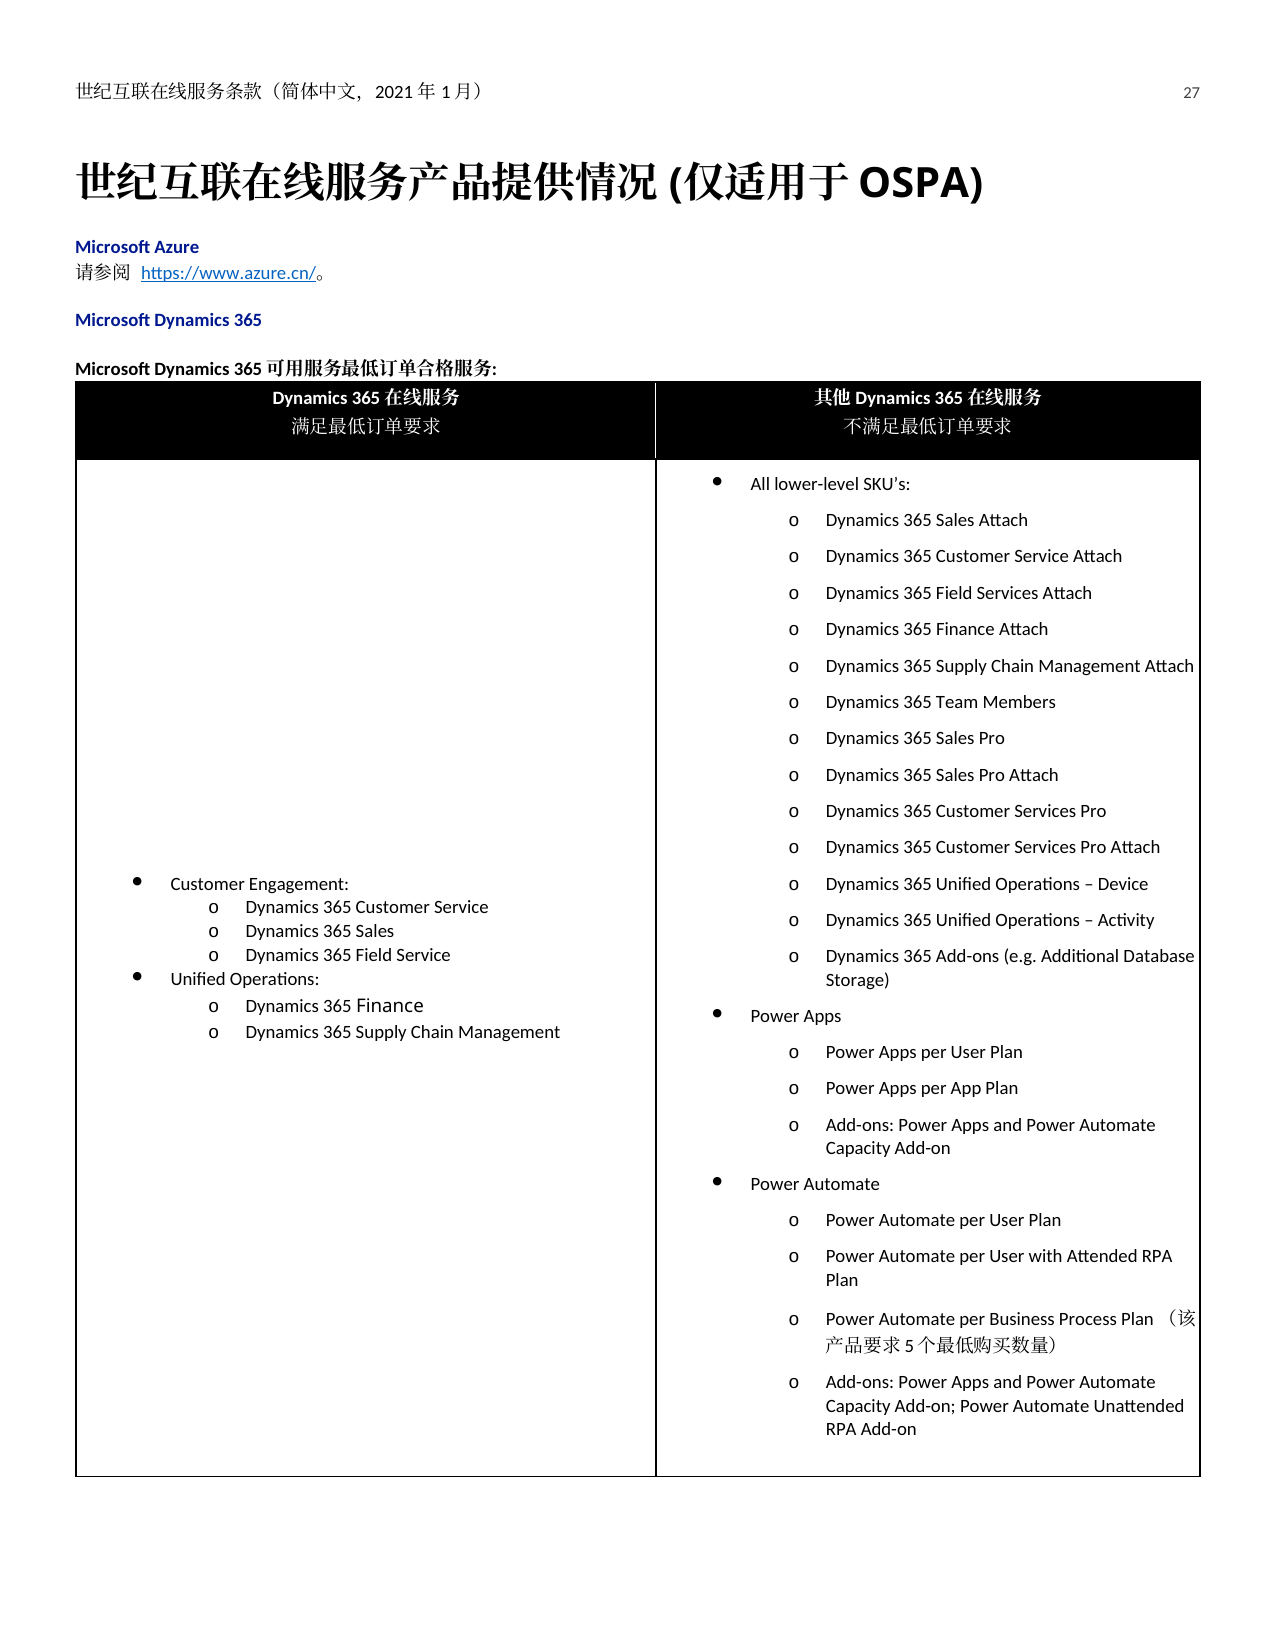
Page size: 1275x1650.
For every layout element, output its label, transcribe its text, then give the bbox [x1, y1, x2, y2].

table_cell All lower-level SKU’s: Dynamics 365 Sales Attach Dynamics 365 Customer Service Attach Dynamics 365 Field Services Attach Dynamics 365 Finance Attach Dynamics 365 Supply Chain Management Attach Dynamics 365 Team Members Dynamics 365 Sales Pro Dynamics 365 Sales Pro Attach Dynamics 365 Customer Services Pro Dynamics 365 Customer Services Pro Attach Dynamics 365 Unified Operations – Device Dynamics 365 Unified Operations – Activity Dynamics 365 Add-ons (e.g. Additional Database Storage) Power Apps Power Apps per User Plan Power Apps per App Plan Add-ons: Power Apps and Power Automate Capacity Add-on Power Automate Power Automate per User Plan Power Automate per User with Attended RPA Plan Power Automate per Business Process Plan （该产品要求5个最低购买数量） Add-ons: Power Apps and Power Automate Capacity Add-on; Power Automate Unattended RPA Add-on [657, 460, 1199, 1476]
list 请参阅 https://www.azure.cn/。 [75, 258, 1200, 285]
table_header 其他Dynamics 365在线服务 不满足最低订单要求 [656, 383, 1199, 458]
subtitle Microsoft Dynamics 365 [75, 308, 1200, 331]
table_header Dynamics 365 在线服务 满足最低订单要求 [77, 383, 655, 458]
subtitle 世纪互联在线服务产品提供情况 (仅适用于OSPA) [75, 150, 1200, 210]
table_cell Customer Engagement: Dynamics 365 Customer Service Dynamics 365 Sales Dynamics 365 Field Service Unified Operations: Dynamics 365 Finance Dynamics 365 Supply Chain Management [77, 460, 655, 1476]
list Microsoft Dynamics 365 可用服务最低订单合格服务: [75, 354, 1200, 381]
subtitle Microsoft Azure [75, 235, 1200, 258]
